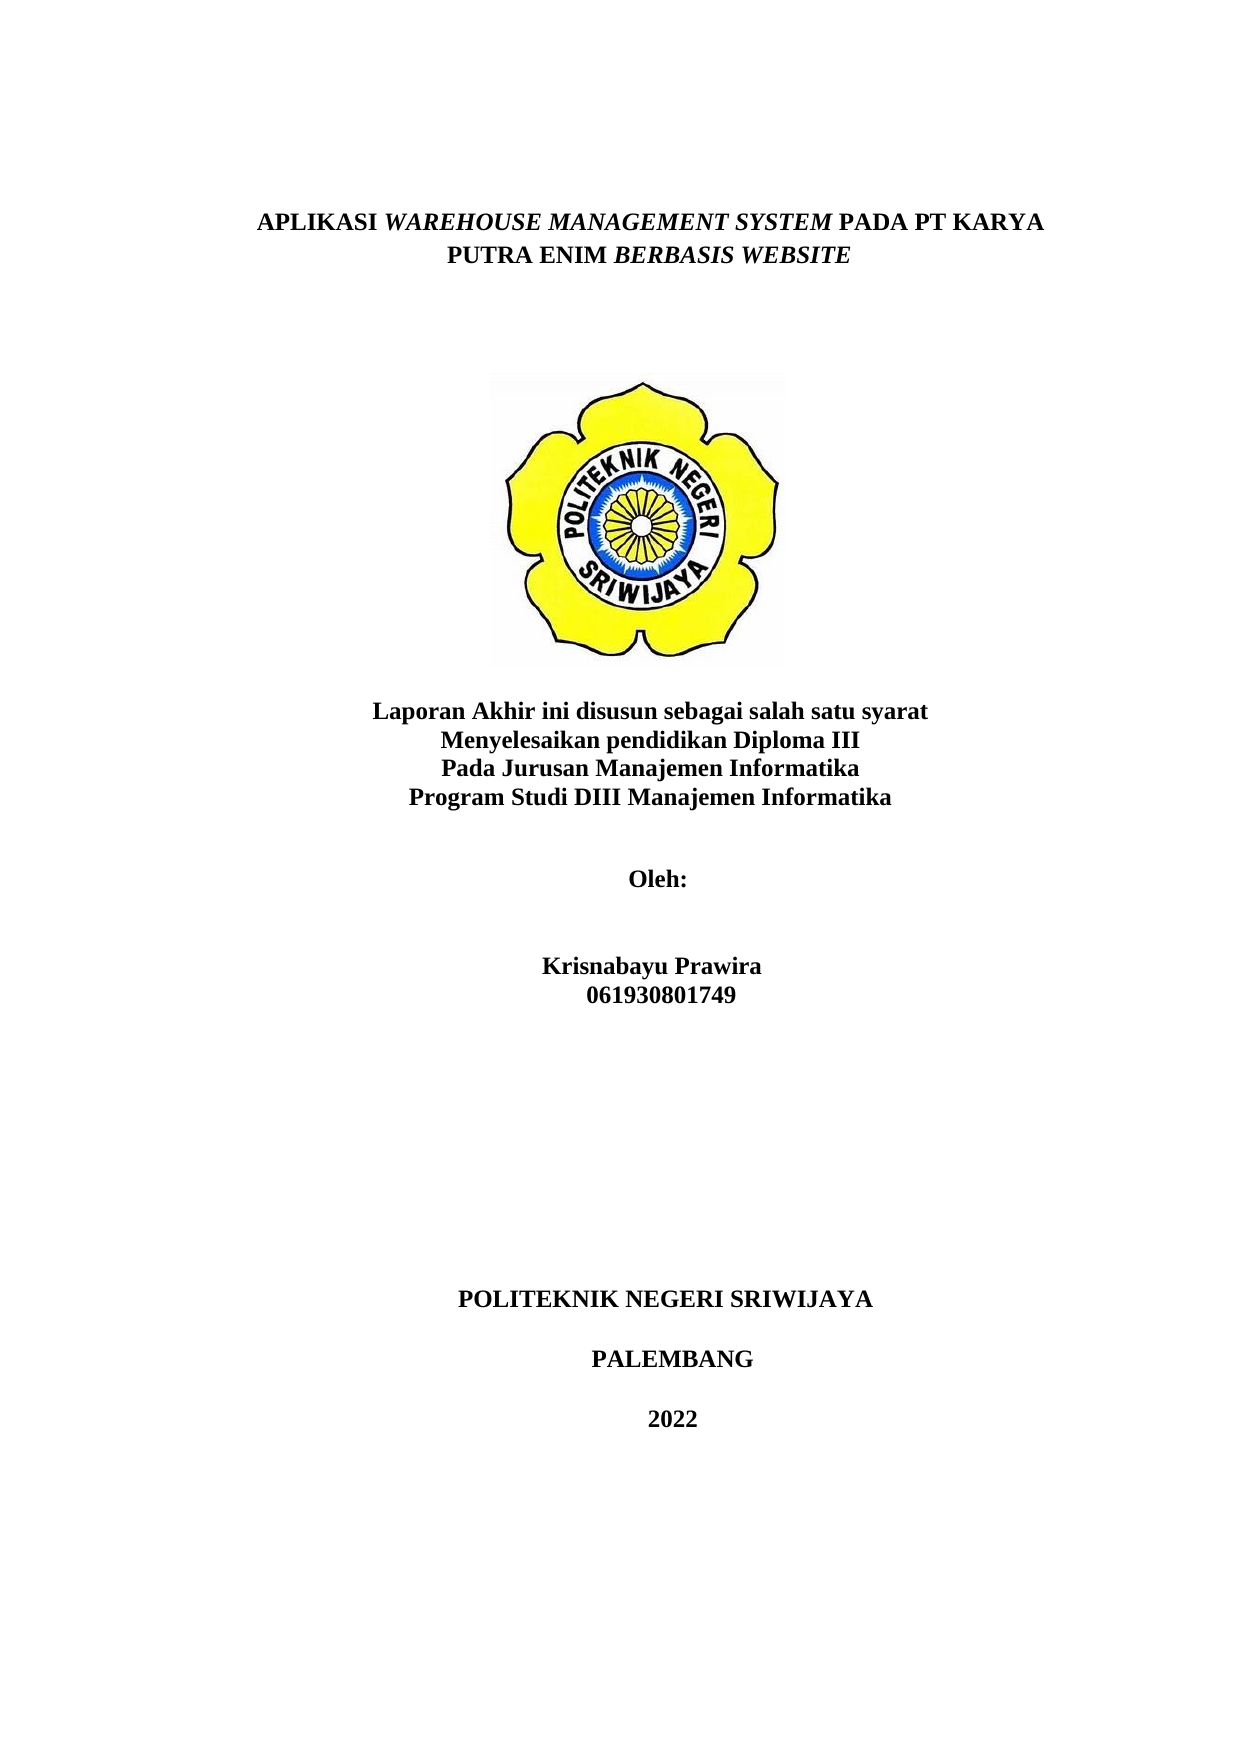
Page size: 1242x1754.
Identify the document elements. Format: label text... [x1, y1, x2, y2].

list APLIKASI WAREHOUSE MANAGEMENT SYSTEM PADA PT KARYA PUTRA ENIM BERBASIS WEBSITE [236, 207, 1064, 268]
text 2022 [353, 1404, 917, 1433]
text POLITEKNIK NEGERI SRIWIJAYA [236, 1284, 917, 1313]
text Krisnabayu Prawira [442, 951, 805, 980]
text Program Studi DIII Manajemen Informatika [236, 782, 1064, 811]
picture [490, 372, 786, 668]
text 061930801749 [517, 980, 805, 1008]
text Menyelesaikan pendidikan Diploma III [236, 725, 1064, 753]
text Pada Jurusan Manajemen Informatika [236, 753, 1064, 782]
text Laporan Akhir ini disusun sebagai salah satu syarat [236, 696, 1064, 725]
text Oleh: [399, 864, 917, 893]
text PALEMBANG [353, 1344, 917, 1373]
